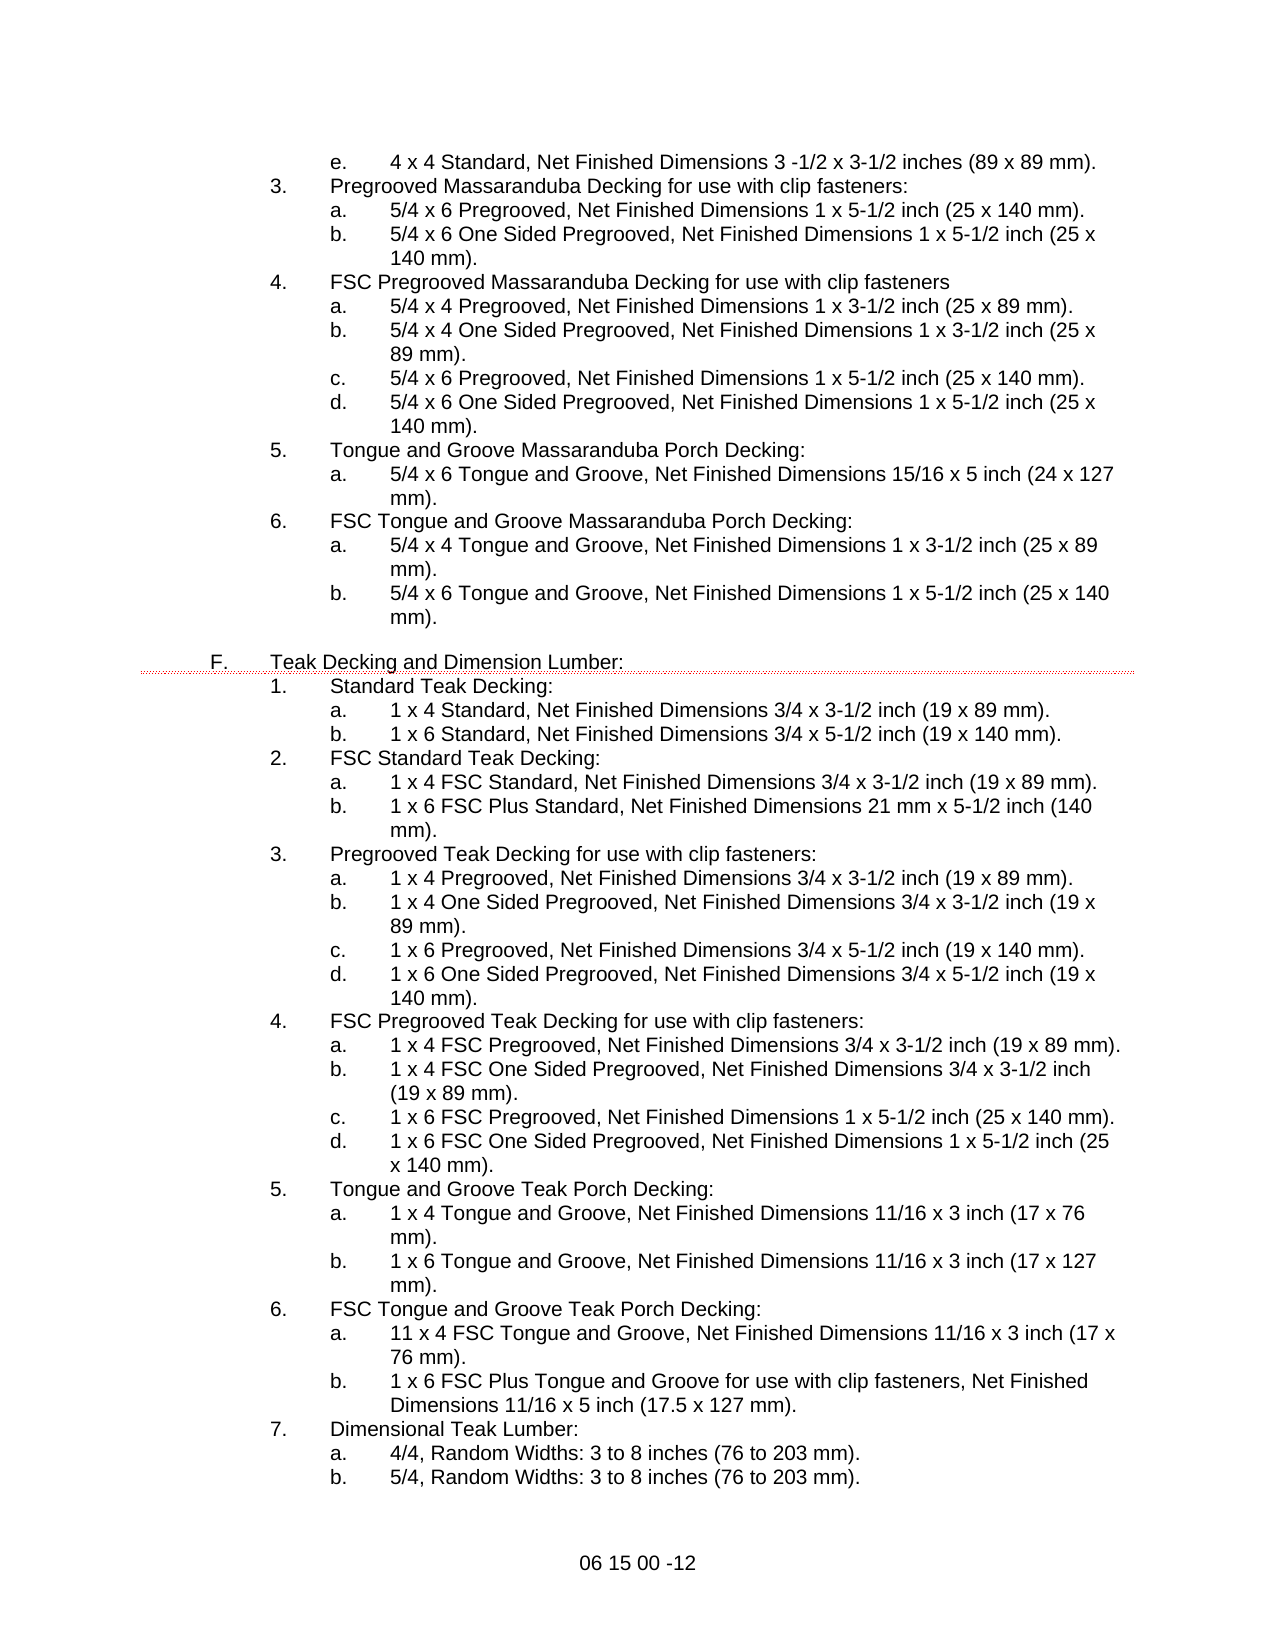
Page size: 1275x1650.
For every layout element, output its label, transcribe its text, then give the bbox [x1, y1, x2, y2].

list 1 x 6 FSC One Sided Pregrooved, Net Finished Dimensions 1 x 5-1/2 inch (25 x 140 mm). [330, 1129, 1125, 1177]
list 1 x 4 FSC One Sided Pregrooved, Net Finished Dimensions 3/4 x 3-1/2 inch (19 x 89 mm). [330, 1057, 1125, 1105]
list 5/4 x 6 Pregrooved, Net Finished Dimensions 1 x 5-1/2 inch (25 x 140 mm). [330, 198, 1125, 222]
list 11 x 4 FSC Tongue and Groove, Net Finished Dimensions 11/16 x 3 inch (17 x 76 mm). [330, 1321, 1125, 1369]
list 1 x 6 FSC Plus Tongue and Groove for use with clip fasteners, Net Finished Dimensions 11/16 x 5 inch (17.5 x 127 mm). [330, 1369, 1125, 1417]
list FSC Pregrooved Massaranduba Decking for use with clip fasteners [270, 270, 1125, 294]
list Tongue and Groove Teak Porch Decking: [270, 1177, 1125, 1201]
list 5/4 x 6 One Sided Pregrooved, Net Finished Dimensions 1 x 5-1/2 inch (25 x 140 mm). [330, 389, 1125, 437]
list 1 x 4 FSC Standard, Net Finished Dimensions 3/4 x 3-1/2 inch (19 x 89 mm). [330, 770, 1125, 794]
list Teak Decking and Dimension Lumber: [210, 650, 1125, 674]
list 5/4 x 4 Tongue and Groove, Net Finished Dimensions 1 x 3-1/2 inch (25 x 89 mm). [330, 533, 1125, 581]
list Standard Teak Decking: [270, 674, 1125, 698]
list 1 x 6 Tongue and Groove, Net Finished Dimensions 11/16 x 3 inch (17 x 127 mm). [330, 1249, 1125, 1297]
list 5/4 x 6 One Sided Pregrooved, Net Finished Dimensions 1 x 5-1/2 inch (25 x 140 mm). [330, 222, 1125, 270]
list Tongue and Groove Massaranduba Porch Decking: [270, 437, 1125, 461]
list 1 x 4 Tongue and Groove, Net Finished Dimensions 11/16 x 3 inch (17 x 76 mm). [330, 1201, 1125, 1249]
list 1 x 6 FSC Plus Standard, Net Finished Dimensions 21 mm x 5-1/2 inch (140 mm). [330, 794, 1125, 842]
list 1 x 6 Pregrooved, Net Finished Dimensions 3/4 x 5-1/2 inch (19 x 140 mm). [330, 937, 1125, 961]
list 5/4 x 6 Tongue and Groove, Net Finished Dimensions 15/16 x 5 inch (24 x 127 mm). [330, 461, 1125, 509]
list 5/4 x 6 Tongue and Groove, Net Finished Dimensions 1 x 5-1/2 inch (25 x 140 mm). [330, 581, 1125, 629]
list 1 x 6 One Sided Pregrooved, Net Finished Dimensions 3/4 x 5-1/2 inch (19 x 140 mm). [330, 961, 1125, 1009]
list 1 x 6 Standard, Net Finished Dimensions 3/4 x 5-1/2 inch (19 x 140 mm). [330, 722, 1125, 746]
list FSC Standard Teak Decking: [270, 746, 1125, 770]
list 4/4, Random Widths: 3 to 8 inches (76 to 203 mm). [330, 1441, 1125, 1464]
list 1 x 4 Pregrooved, Net Finished Dimensions 3/4 x 3-1/2 inch (19 x 89 mm). [330, 866, 1125, 889]
list FSC Pregrooved Teak Decking for use with clip fasteners: [270, 1009, 1125, 1033]
list FSC Tongue and Groove Teak Porch Decking: [270, 1297, 1125, 1321]
list 4 x 4 Standard, Net Finished Dimensions 3 -1/2 x 3-1/2 inches (89 x 89 mm). [330, 150, 1125, 174]
list 5/4, Random Widths: 3 to 8 inches (76 to 203 mm). [330, 1464, 1125, 1488]
list Pregrooved Teak Decking for use with clip fasteners: [270, 842, 1125, 866]
list FSC Tongue and Groove Massaranduba Porch Decking: [270, 509, 1125, 533]
list 1 x 4 FSC Pregrooved, Net Finished Dimensions 3/4 x 3-1/2 inch (19 x 89 mm). [330, 1033, 1125, 1057]
list Dimensional Teak Lumber: [270, 1417, 1125, 1441]
list Pregrooved Massaranduba Decking for use with clip fasteners: [270, 174, 1125, 198]
list 1 x 4 Standard, Net Finished Dimensions 3/4 x 3-1/2 inch (19 x 89 mm). [330, 698, 1125, 722]
list 5/4 x 6 Pregrooved, Net Finished Dimensions 1 x 5-1/2 inch (25 x 140 mm). [330, 366, 1125, 389]
list 5/4 x 4 Pregrooved, Net Finished Dimensions 1 x 3-1/2 inch (25 x 89 mm). [330, 294, 1125, 318]
list 1 x 6 FSC Pregrooved, Net Finished Dimensions 1 x 5-1/2 inch (25 x 140 mm). [330, 1105, 1125, 1129]
list 1 x 4 One Sided Pregrooved, Net Finished Dimensions 3/4 x 3-1/2 inch (19 x 89 mm). [330, 889, 1125, 937]
list 5/4 x 4 One Sided Pregrooved, Net Finished Dimensions 1 x 3-1/2 inch (25 x 89 mm). [330, 318, 1125, 366]
